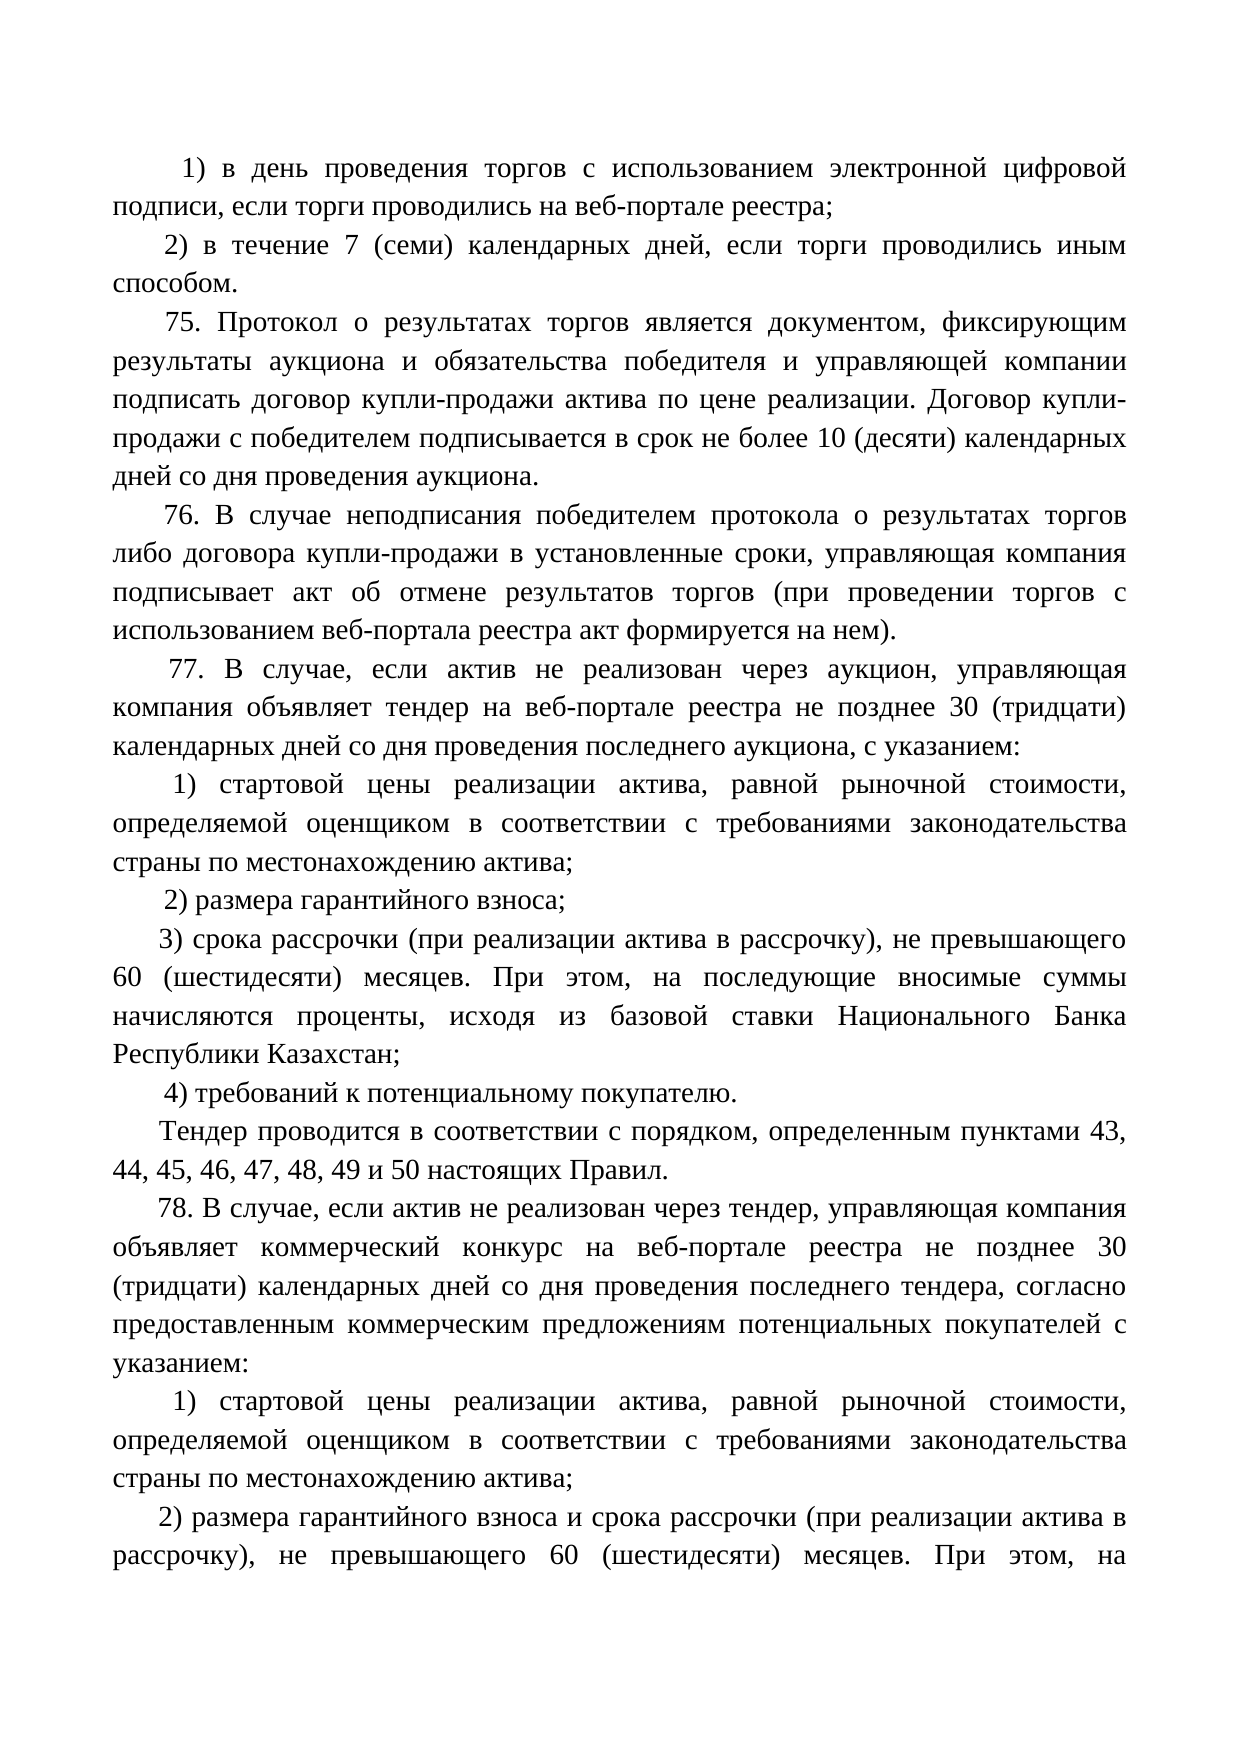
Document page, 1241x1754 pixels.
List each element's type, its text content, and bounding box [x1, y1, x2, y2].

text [112, 1499, 1128, 1571]
text 2) размера гарантийного взноса; [112, 882, 1128, 916]
text 2) в течение 7 (семи) календарных дней, если торги проводились иным способом. [112, 227, 1128, 299]
text Тендер проводится в соответствии с порядком, определенным пунктами 43, 44, 45, 46, 47, 48, 49 и 50 настоящих Правил. [112, 1113, 1128, 1186]
text 76. В случае неподписания победителем протокола о результатах торгов либо договора купли-продажи в установленные сроки, управляющая компания подписывает акт об отмене результатов торгов (при проведении торгов с использованием веб-портала реестра акт формируется на нем). [112, 497, 1128, 646]
text 1) стартовой цены реализации актива, равной рыночной стоимости, определяемой оценщиком в соответствии с требованиями законодательства страны по местонахождению актива; [112, 767, 1128, 877]
text 78. В случае, если актив не реализован через тендер, управляющая компания объявляет коммерческий конкурс на веб-портале реестра не позднее 30 (тридцати) календарных дней со дня проведения последнего тендера, согласно предоставленным коммерческим предложениям потенциальных покупателей с указанием: [112, 1191, 1128, 1378]
text 77. В случае, если актив не реализован через аукцион, управляющая компания объявляет тендер на веб-портале реестра не позднее 30 (тридцати) календарных дней со дня проведения последнего аукциона, с указанием: [112, 651, 1128, 762]
text 1) стартовой цены реализации актива, равной рыночной стоимости, определяемой оценщиком в соответствии с требованиями законодательства страны по местонахождению актива; [112, 1383, 1128, 1494]
text 3) срока рассрочки (при реализации актива в рассрочку), не превышающего 60 (шестидесяти) месяцев. При этом, на последующие вносимые суммы начисляются проценты, исходя из базовой ставки Национального Банка Республики Казахстан; [112, 921, 1128, 1070]
text 75. Протокол о результатах торгов является документом, фиксирующим результаты аукциона и обязательства победителя и управляющей компании подписать договор купли-продажи актива по цене реализации. Договор купли-продажи с победителем подписывается в срок не более 10 (десяти) календарных дней со дня проведения аукциона. [112, 304, 1128, 492]
text 1) в день проведения торгов с использованием электронной цифровой подписи, если торги проводились на веб-портале реестра; [112, 150, 1128, 222]
text 4) требований к потенциальному покупателю. [112, 1075, 1128, 1108]
